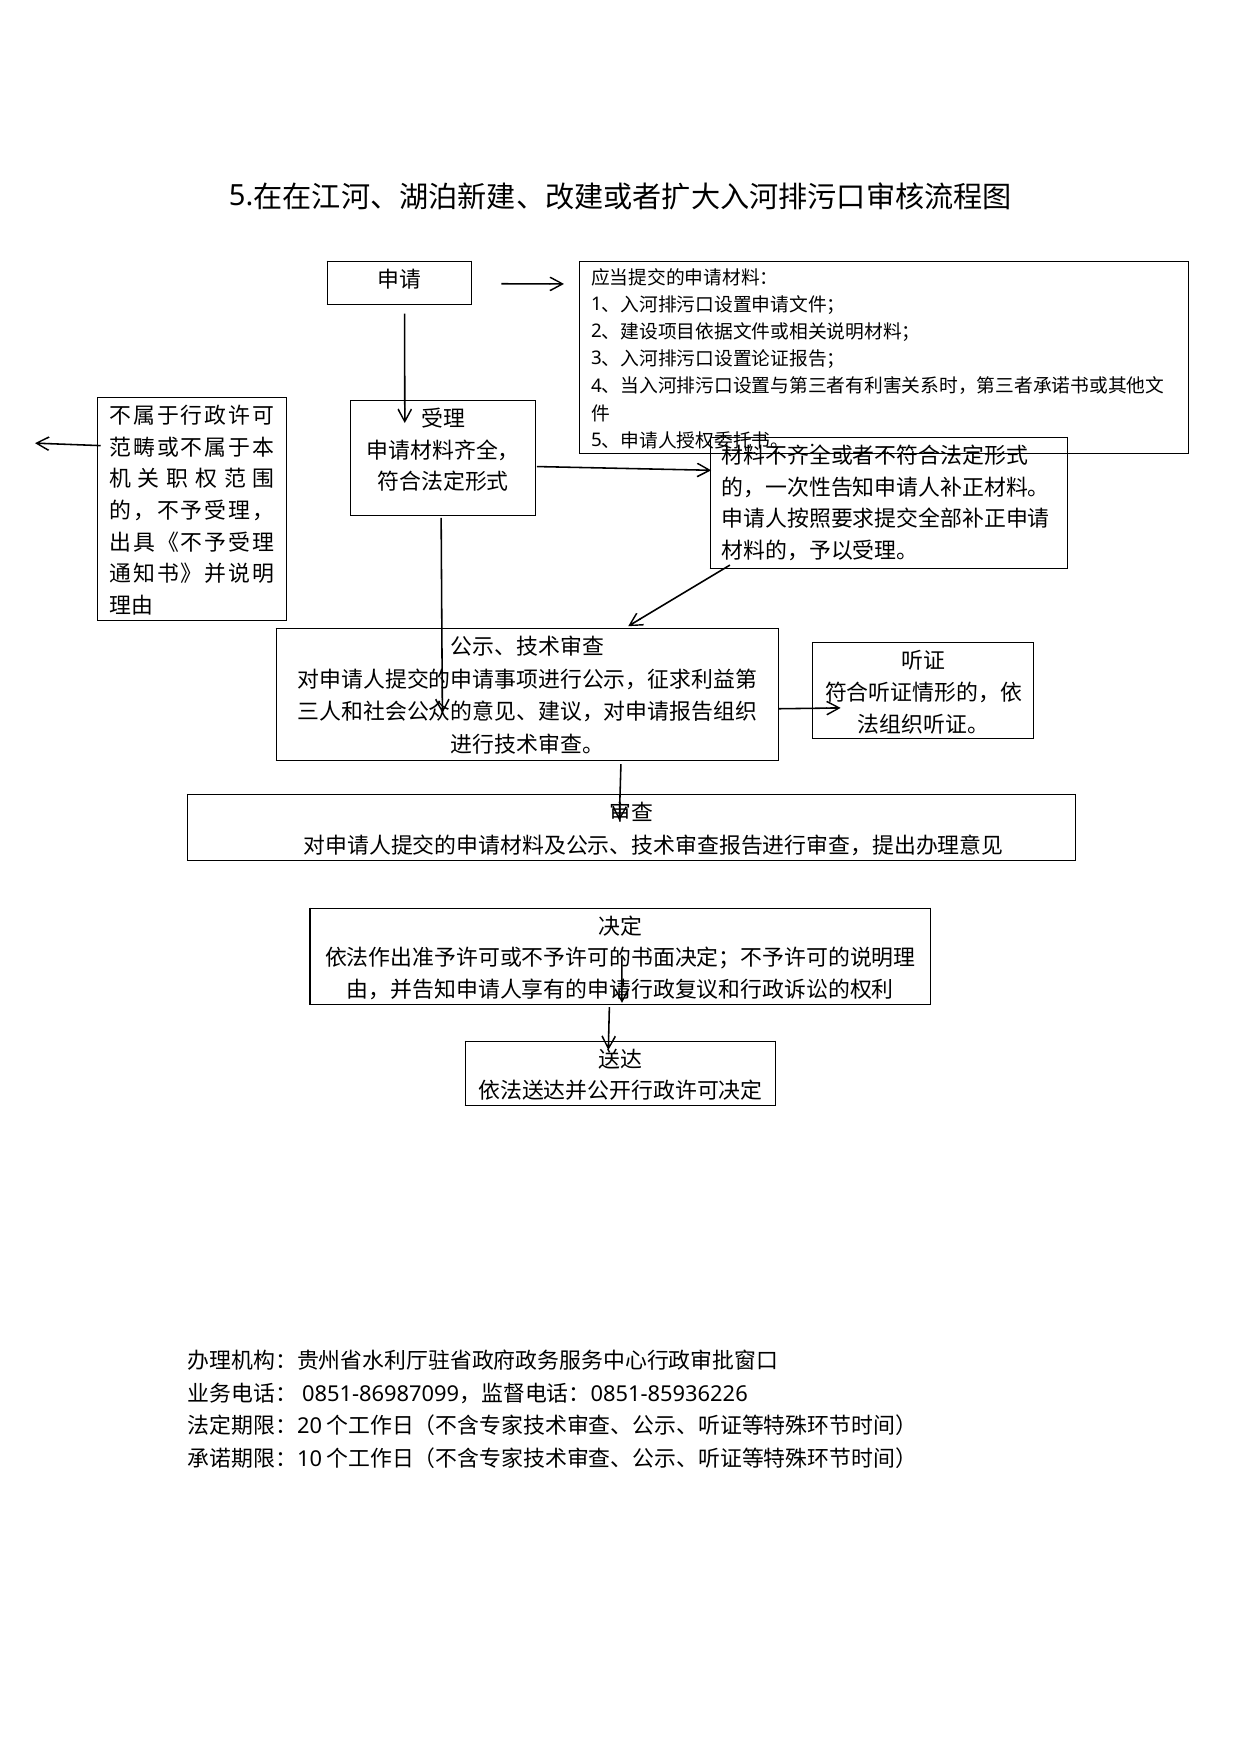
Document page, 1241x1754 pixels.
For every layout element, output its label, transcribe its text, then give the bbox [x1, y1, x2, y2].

text 业务电话： 0851-86987099，监督电话：0851-85936226 [187, 1375, 1053, 1408]
text 法定期限：20个工作日（不含专家技术审查、公示、听证等特殊环节时间） [187, 1408, 1053, 1440]
table_header 决定 依法作出准予许可或不予许可的书面决定；不予许可的说明理由，并告知申请人享有的申请行政复议和行政诉讼的权利 [311, 909, 930, 1004]
table_header 听证 符合听证情形的，依法组织听证。 [813, 643, 1033, 738]
table_header 应当提交的申请材料： 1、入河排污口设置申请文件； 2、建设项目依据文件或相关说明材料； 3、入河排污口设置论证报告； 4、当入河排污口设置与第三者有利害关系时，第三者承诺书或其他文件 5、申请人授权委托书。 . [580, 262, 1188, 453]
table_header 送达 依法送达并公开行政许可决定 [466, 1042, 775, 1105]
table_header 不属于行政许可范畴或不属于本机关职权范围的，不予受理，出具《不予受理通知书》并说明理由 [98, 398, 286, 620]
text 5.在在江河、湖泊新建、改建或者扩大入河排污口审核流程图 [187, 162, 1053, 227]
table_header 受理 申请材料齐全，符合法定形式 [351, 401, 535, 514]
table_header 公示、技术审查 对申请人提交的申请事项进行公示，征求利益第三人和社会公众的意见、建议，对申请报告组织进行技术审查。 [277, 629, 778, 760]
table_header 材料不齐全或者不符合法定形式的，一次性告知申请人补正材料。申请人按照要求提交全部补正申请材料的，予以受理。 [711, 438, 1067, 568]
table_header 审查 对申请人提交的申请材料及公示、技术审查报告进行审查，提出办理意见 [188, 795, 1075, 860]
text 承诺期限：10个工作日（不含专家技术审查、公示、听证等特殊环节时间） [187, 1440, 1053, 1473]
text 办理机构：贵州省水利厅驻省政府政务服务中心行政审批窗口 [187, 1343, 1053, 1375]
table_header 申请 [328, 262, 471, 304]
